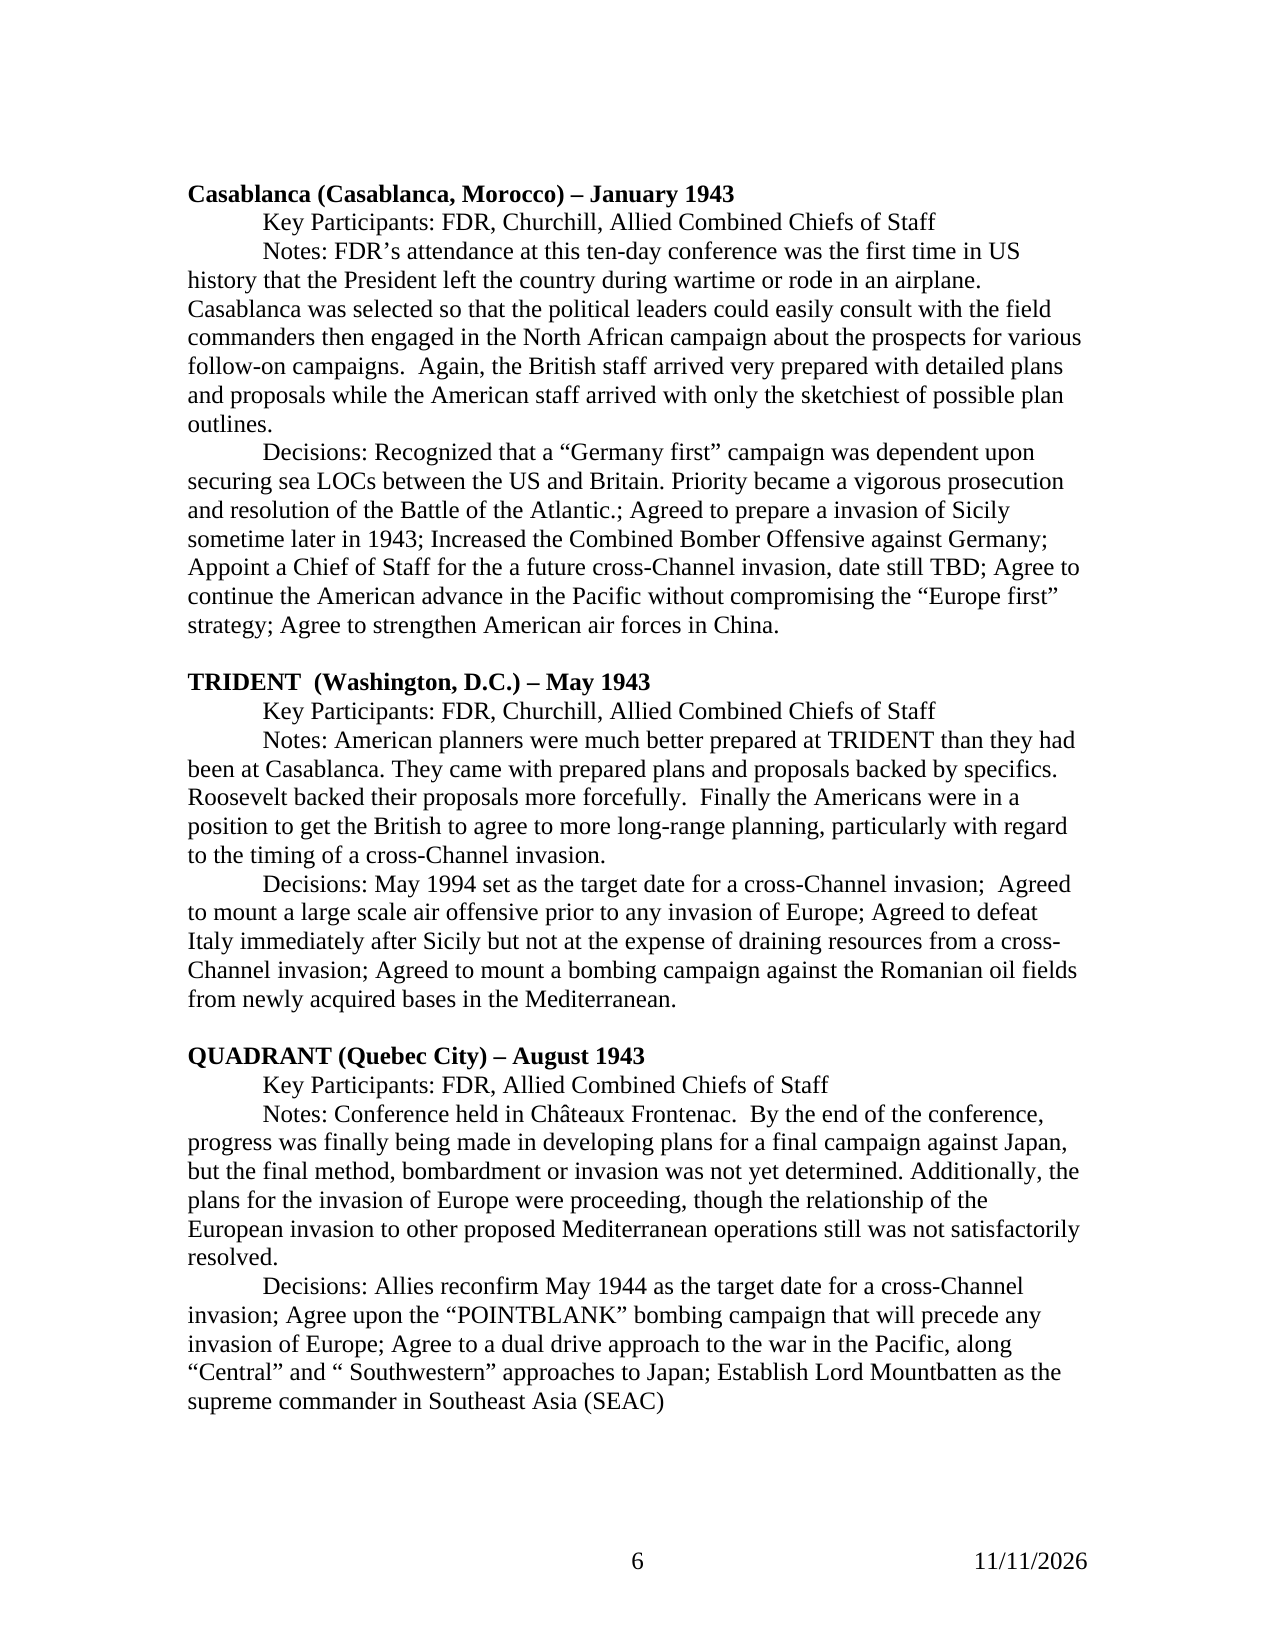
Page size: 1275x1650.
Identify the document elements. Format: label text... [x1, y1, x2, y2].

text Notes: Conference held in Châteaux Frontenac. By the end of the conference, progress was finally being made in developing plans for a final campaign against , but the final method, bombardment or invasion was not yet determined. Additionally, the plans for the invasion of were proceeding, though the relationship of the European invasion to other proposed Mediterranean operations still was not satisfactorily resolved. [187, 1099, 1087, 1271]
text Decisions: Recognized that a “ first” campaign was dependent upon securing sea LOCs between the and . Priority became a vigorous prosecution and resolution of the of the Atlantic.; Agreed to prepare a invasion of Sicily sometime later in 1943; Increased the Combined Bomber Offensive against Germany; Appoint a Chief of Staff for the a future cross-Channel invasion, date still TBD; Agree to continue the American advance in the Pacific without compromising the “Europe first” strategy; Agree to strengthen American air forces in China. [187, 437, 1087, 639]
text Decisions: May 1994 set as the target date for a cross-Channel invasion; Agreed to mount a large scale air offensive prior to any invasion of Europe; Agreed to defeat Italy immediately after Sicily but not at the expense of draining resources from a cross-Channel invasion; Agreed to mount a bombing campaign against the Romanian oil fields from newly acquired bases in the Mediterranean. [187, 869, 1087, 1012]
text QUADRANT () – August 1943 [187, 1041, 1087, 1070]
text Key Participants: FDR, Churchill, Allied Combined Chiefs of Staff [187, 207, 1087, 236]
text Key Participants: FDR, Allied Combined Chiefs of Staff [187, 1070, 1087, 1099]
text Key Participants: FDR, Churchill, Allied Combined Chiefs of Staff [187, 696, 1087, 725]
text Decisions: Allies reconfirm May 1944 as the target date for a cross-Channel invasion; Agree upon the “POINTBLANK” bombing campaign that will precede any invasion of Europe; Agree to a dual drive approach to the war in the Pacific, along “Central” and “ Southwestern” approaches to Japan; Establish Lord Mountbatten as the supreme commander in Southeast Asia (SEAC) [187, 1271, 1087, 1415]
text Notes: FDR’s attendance at this ten-day conference was the first time in history that the President left the country during wartime or rode in an airplane. was selected so that the political leaders could easily consult with the field commanders then engaged in the North African campaign about the prospects for various follow-on campaigns. Again, the British staff arrived very prepared with detailed plans and proposals while the American staff arrived with only the sketchiest of possible plan outlines. [187, 236, 1087, 437]
text Notes: American planners were much better prepared at TRIDENT than they had been at . They came with prepared plans and proposals backed by specifics. backed their proposals more forcefully. Finally the Americans were in a position to get the British to agree to more long-range planning, particularly with regard to the timing of a cross-Channel invasion. [187, 725, 1087, 869]
text TRIDENT () – May 1943 [187, 667, 1087, 696]
text () – January 1943 [187, 179, 1087, 207]
